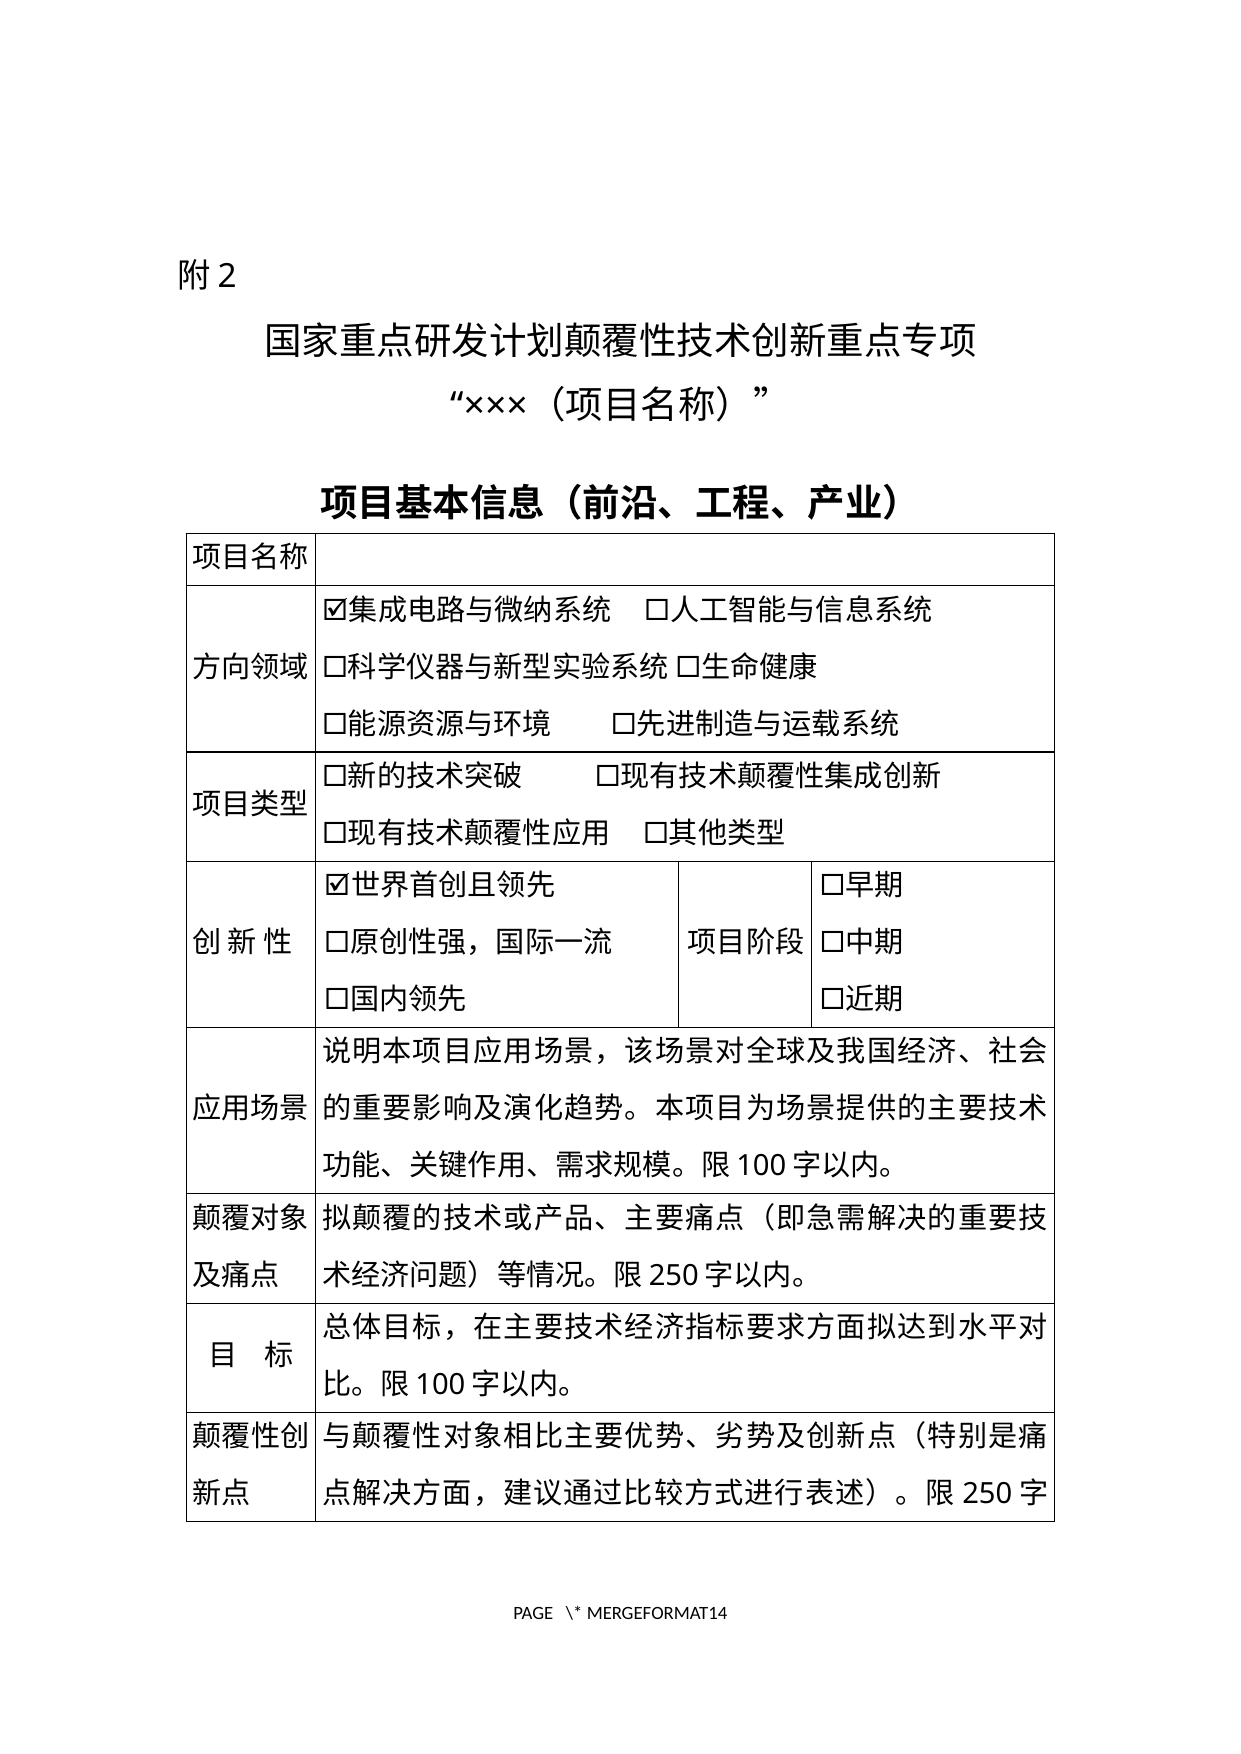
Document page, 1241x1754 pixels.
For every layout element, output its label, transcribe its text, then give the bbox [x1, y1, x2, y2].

table_header [316, 534, 1054, 585]
table_cell 新的技术突破 现有技术颠覆性集成创新 现有技术颠覆性应用 其他类型 [316, 753, 1054, 861]
table_header 项目名称 [187, 534, 315, 585]
table_cell 目 标 [187, 1304, 315, 1412]
table_cell 总体目标，在主要技术经济指标要求方面拟达到水平对比。限100字以内。 [316, 1304, 1054, 1412]
table_cell 早期 中期 近期 [812, 862, 1054, 1027]
table_cell 项目类型 [187, 753, 315, 861]
table_cell 拟颠覆的技术或产品、主要痛点（即急需解决的重要技术经济问题）等情况。限250字以内。 [316, 1194, 1054, 1302]
table_cell 说明本项目应用场景，该场景对全球及我国经济、社会的重要影响及演化趋势。本项目为场景提供的主要技术功能、关键作用、需求规模。限100字以内。 [316, 1028, 1054, 1193]
table_cell 创 新 性 [187, 862, 315, 1027]
table_cell 方向领域 [187, 586, 315, 751]
table_cell 颠覆对象 及痛点 [187, 1194, 315, 1302]
text 国家重点研发计划颠覆性技术创新重点专项 [177, 305, 1063, 370]
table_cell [316, 1413, 1054, 1521]
table_cell 集成电路与微纳系统 人工智能与信息系统 科学仪器与新型实验系统 生命健康 能源资源与环境 先进制造与运载系统 [316, 586, 1054, 751]
subtitle 项目基本信息（前沿、工程、产业） [177, 468, 1063, 533]
text “×××（项目名称）” [177, 370, 1063, 435]
table_cell 应用场景 [187, 1028, 315, 1193]
table_cell 项目阶段 [679, 862, 811, 1027]
table_cell 世界首创且领先 原创性强，国际一流 国内领先 [316, 862, 678, 1027]
text 附2 [177, 240, 1063, 305]
table_cell 颠覆性创新点 [187, 1413, 315, 1521]
